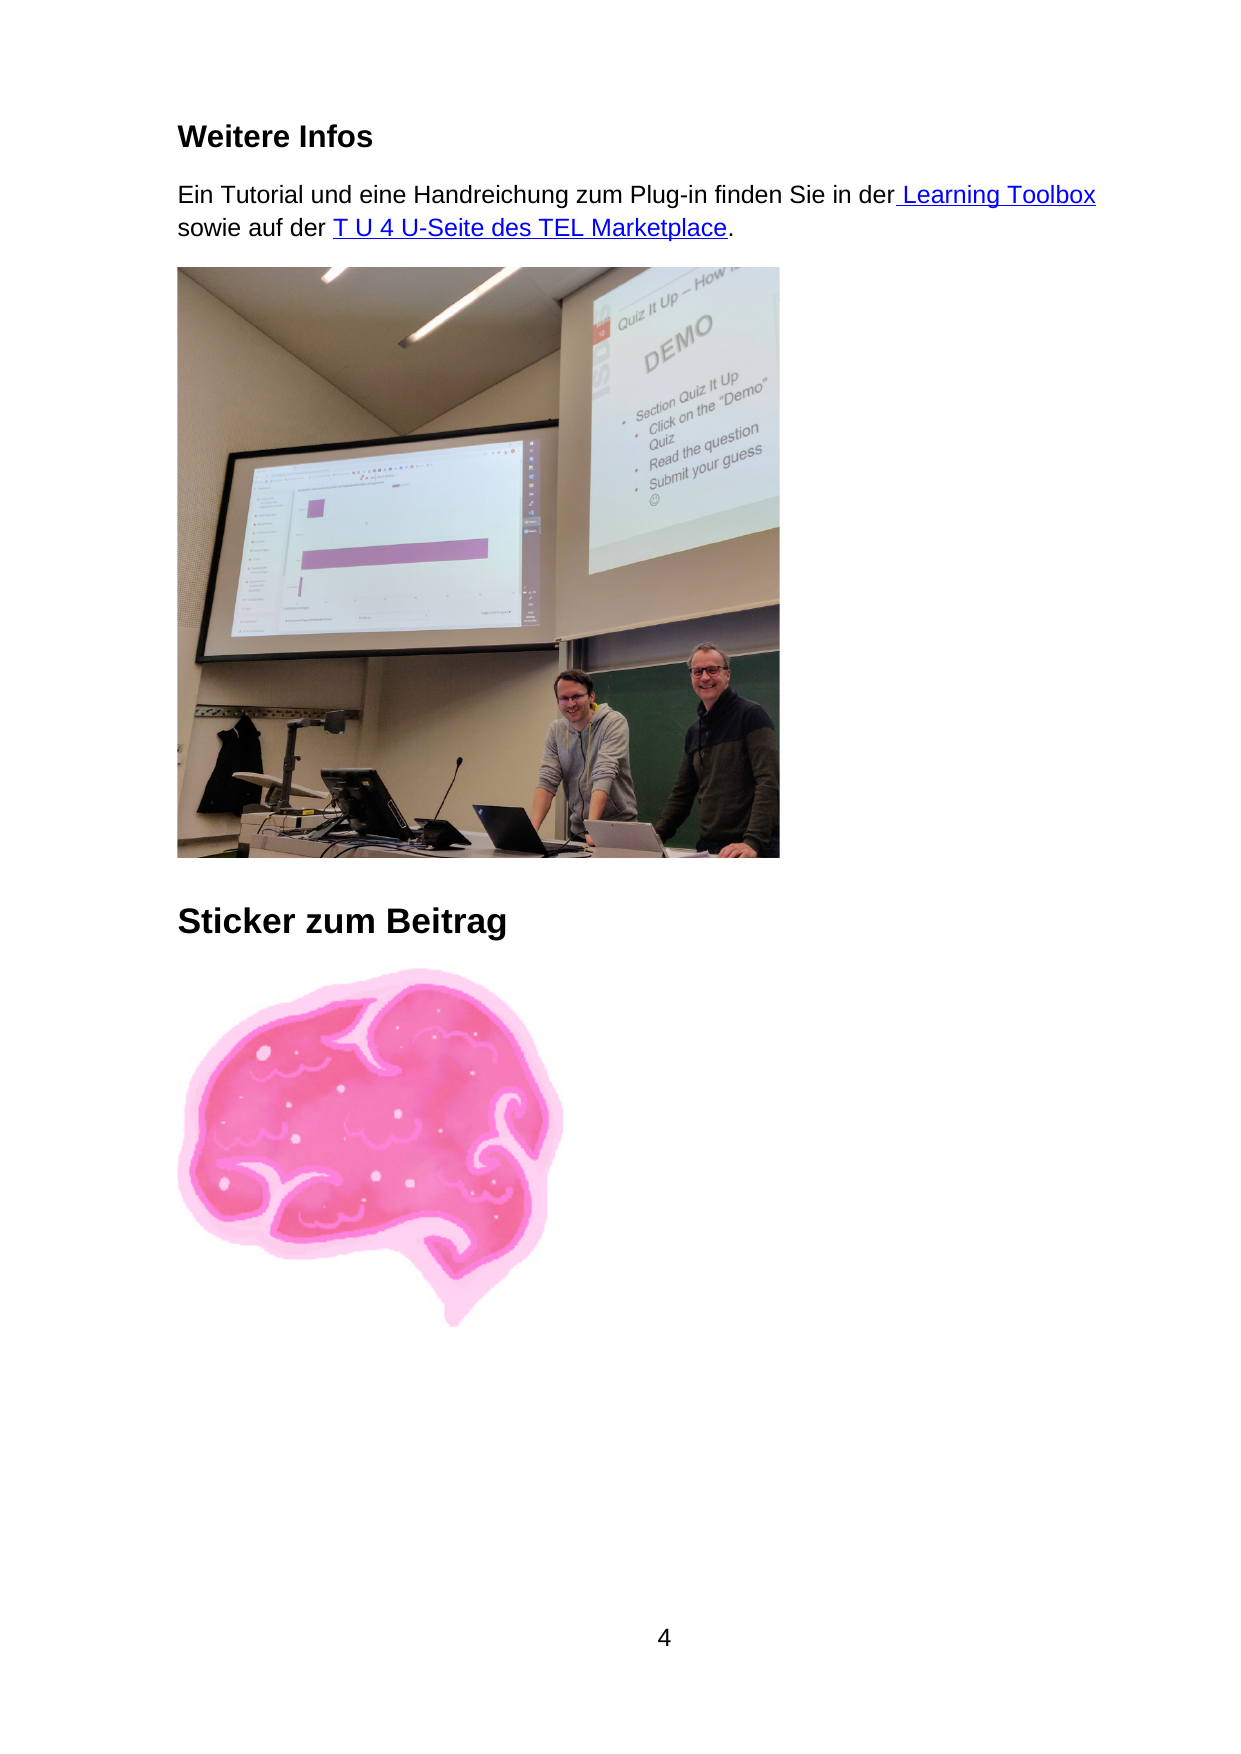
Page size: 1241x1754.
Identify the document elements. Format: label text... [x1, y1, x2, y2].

picture [177, 967, 565, 1327]
picture [177, 267, 780, 858]
subtitle Weitere Infos [177, 118, 1152, 154]
text Ein Tutorial und eine Handreichung zum Plug-in finden Sie in der Learning Toolbox sowie auf der T U 4 U-Seite des TEL Marketplace. [177, 180, 1152, 242]
subtitle Sticker zum Beitrag [177, 900, 1152, 941]
